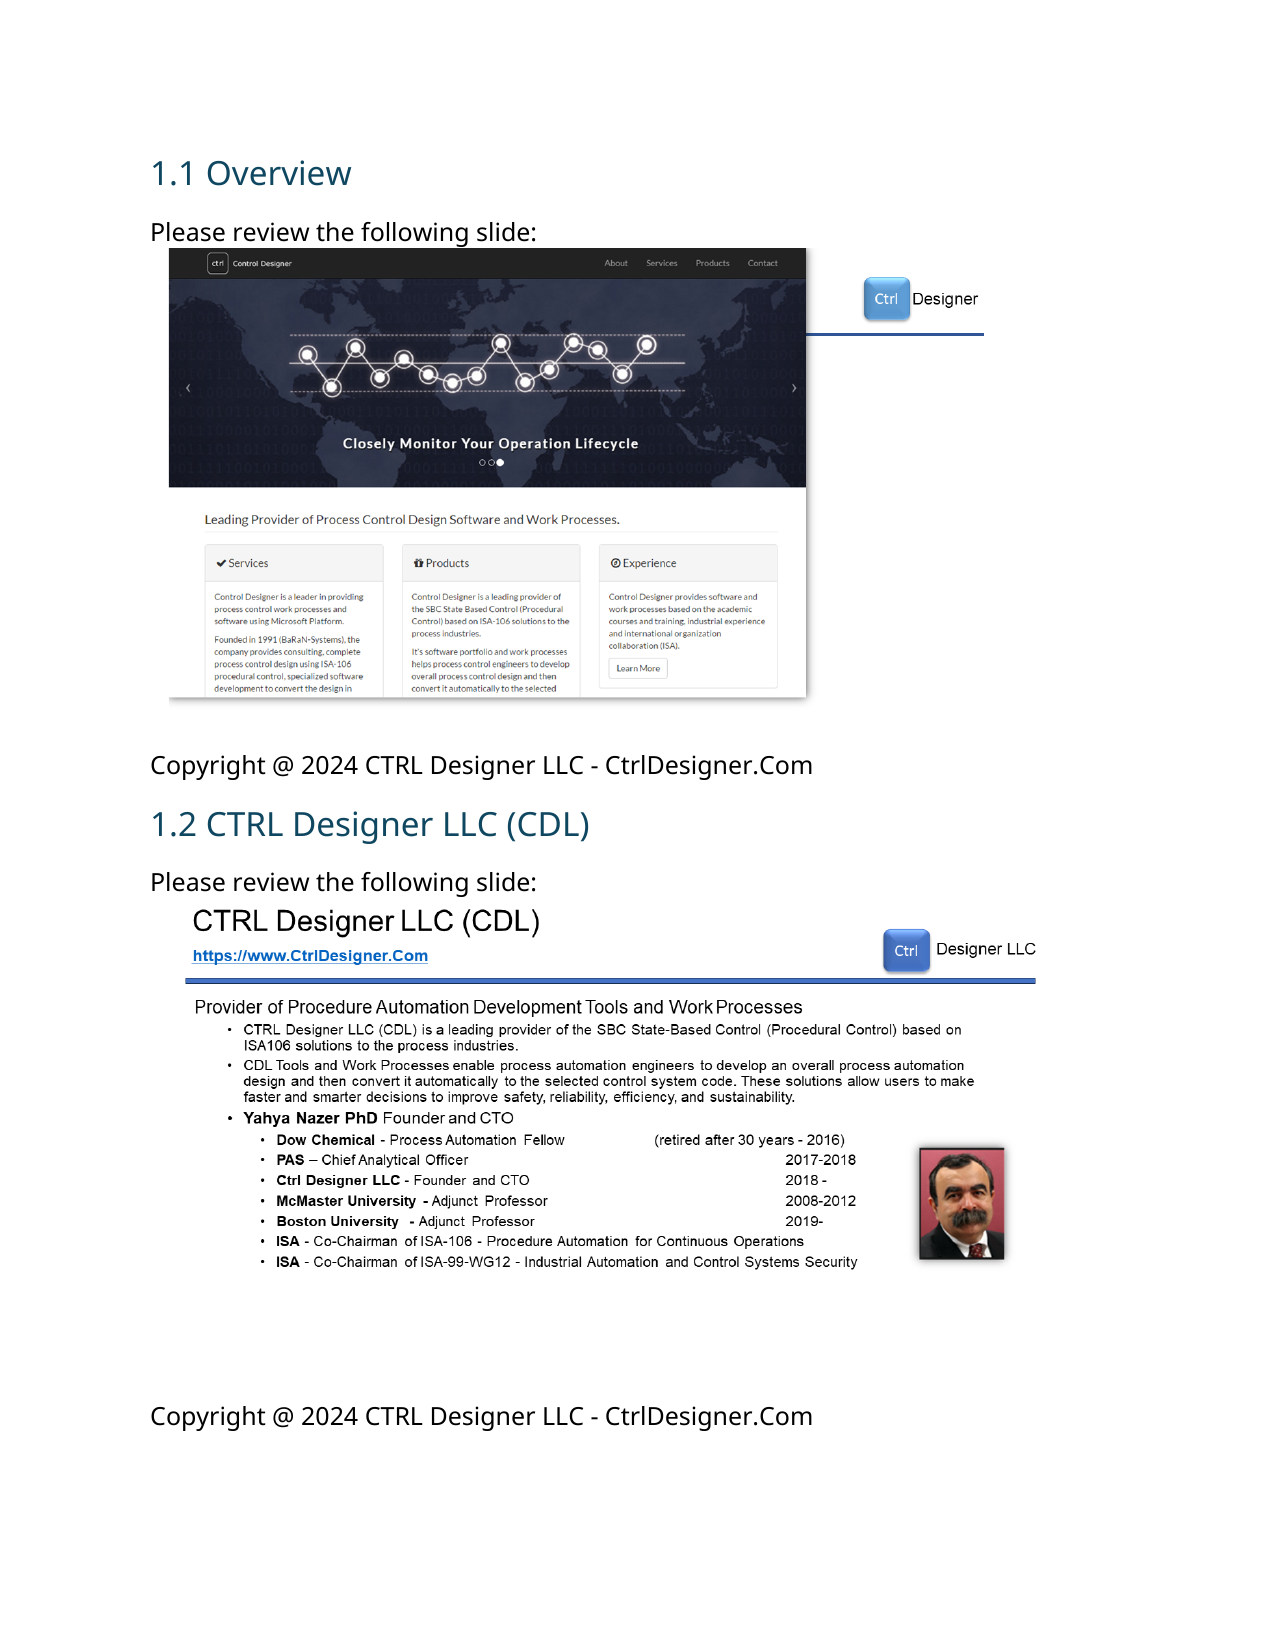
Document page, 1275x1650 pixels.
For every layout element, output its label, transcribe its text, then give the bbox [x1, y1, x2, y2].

subtitle 1.1 Overview [150, 150, 1125, 195]
picture [168, 898, 1044, 1391]
subtitle 1.2 CTRL Designer LLC (CDL) [150, 801, 1125, 846]
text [150, 865, 1125, 1432]
picture [168, 248, 1044, 741]
